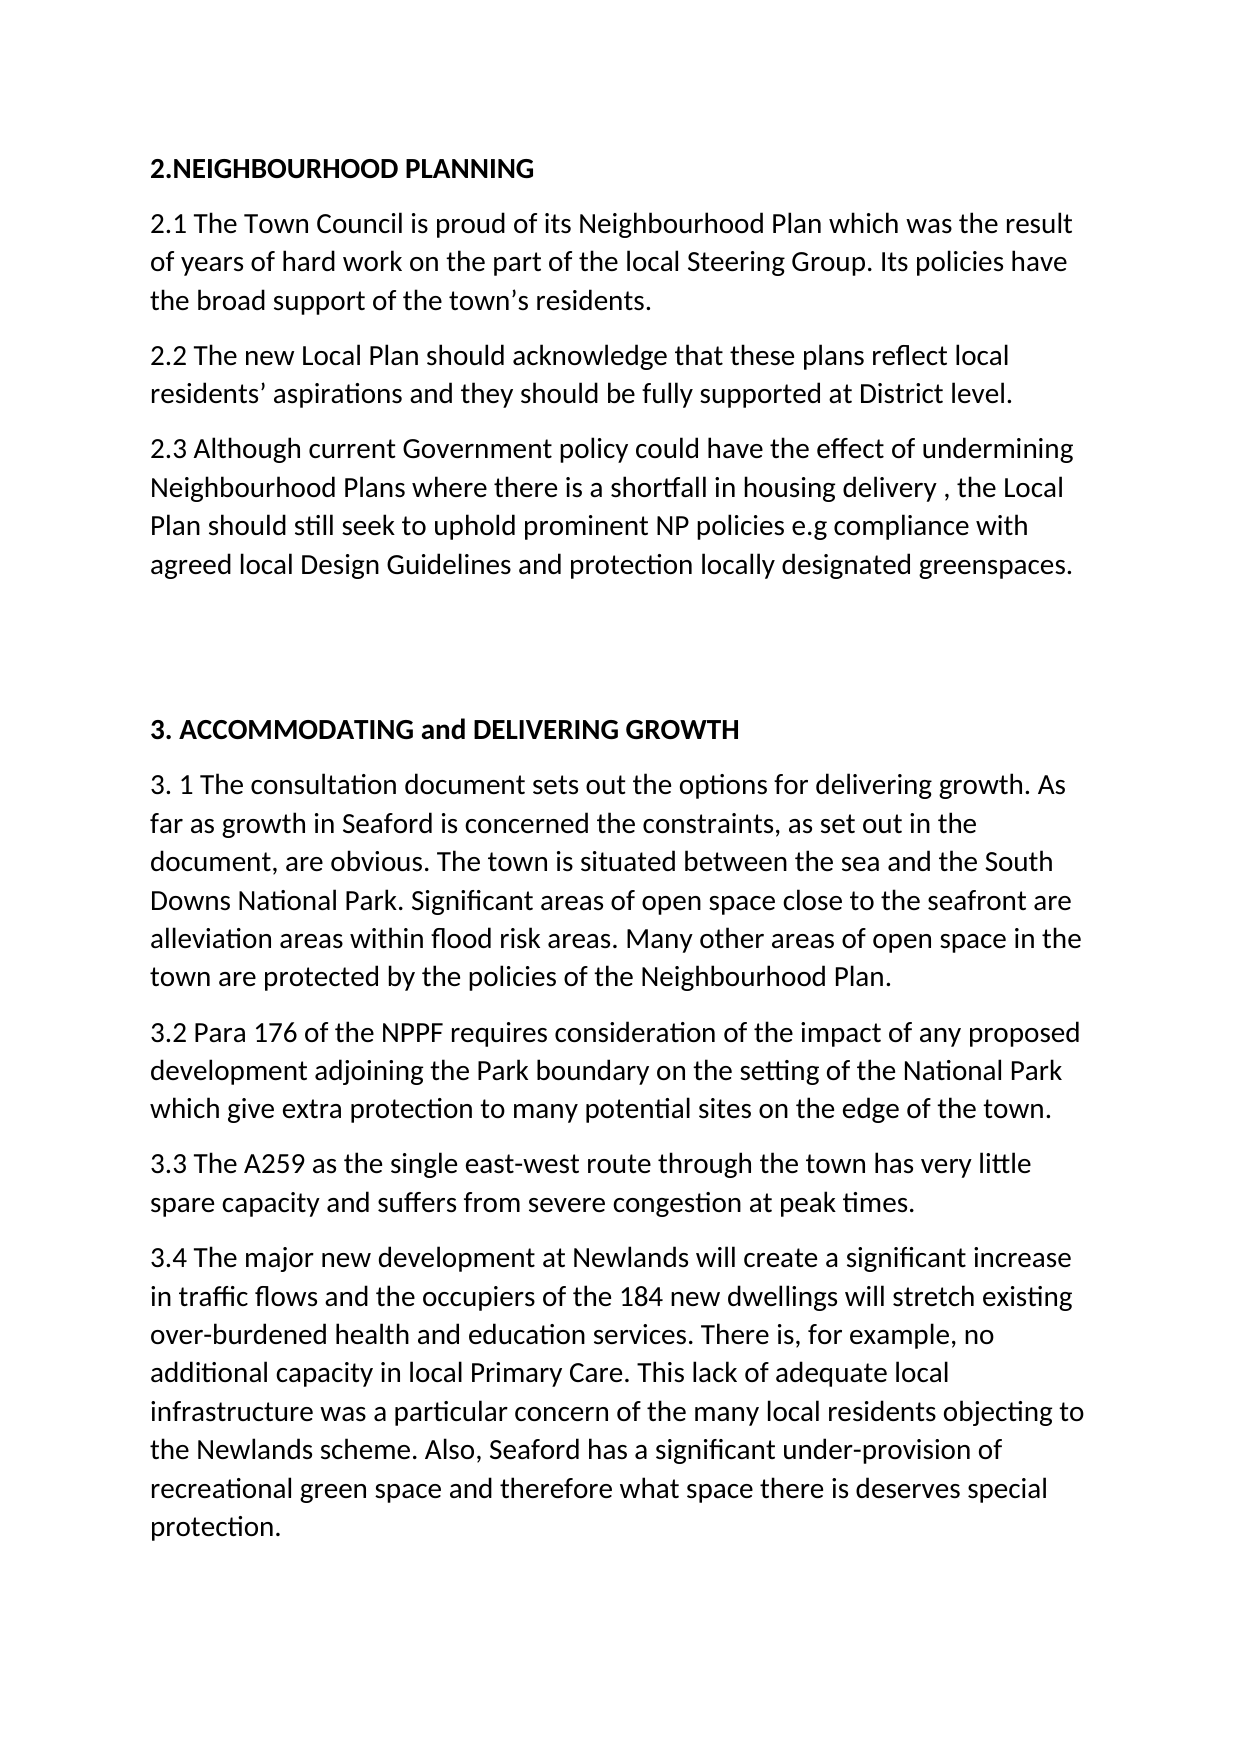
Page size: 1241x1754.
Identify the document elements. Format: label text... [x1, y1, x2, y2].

text 3. ACCOMMODATING and DELIVERING GROWTH [150, 711, 1090, 747]
text 2.1 The Town Council is proud of its Neighbourhood Plan which was the result of years of hard work on the part of the local Steering Group. Its policies have the broad support of the town’s residents. [150, 205, 1090, 318]
text 3. 1 The consultation document sets out the options for delivering growth. As far as growth in Seaford is concerned the constraints, as set out in the document, are obvious. The town is situated between the sea and the South Downs National Park. Significant areas of open space close to the seafront are alleviation areas within flood risk areas. Many other areas of open space in the town are protected by the policies of the Neighbourhood Plan. [150, 766, 1090, 994]
text 2.2 The new Local Plan should acknowledge that these plans reflect local residents’ aspirations and they should be fully supported at District level. [150, 337, 1090, 411]
text 2.3 Although current Government policy could have the effect of undermining Neighbourhood Plans where there is a shortfall in housing delivery , the Local Plan should still seek to uphold prominent NP policies e.g compliance with agreed local Design Guidelines and protection locally designated greenspaces. [150, 431, 1090, 582]
text 3.2 Para 176 of the NPPF requires consideration of the impact of any proposed development adjoining the Park boundary on the setting of the National Park which give extra protection to many potential sites on the edge of the town. [150, 1014, 1090, 1126]
text 2.NEIGHBOURHOOD PLANNING [150, 150, 1090, 186]
text 3.4 The major new development at Newlands will create a significant increase in traffic flows and the occupiers of the 184 new dwellings will stretch existing over-burdened health and education services. There is, for example, no additional capacity in local Primary Care. This lack of adequate local infrastructure was a particular concern of the many local residents objecting to the Newlands scheme. Also, Seaford has a significant under-provision of recreational green space and therefore what space there is deserves special protection. [150, 1239, 1090, 1544]
text 3.3 The A259 as the single east-west route through the town has very little spare capacity and suffers from severe congestion at peak times. [150, 1146, 1090, 1220]
